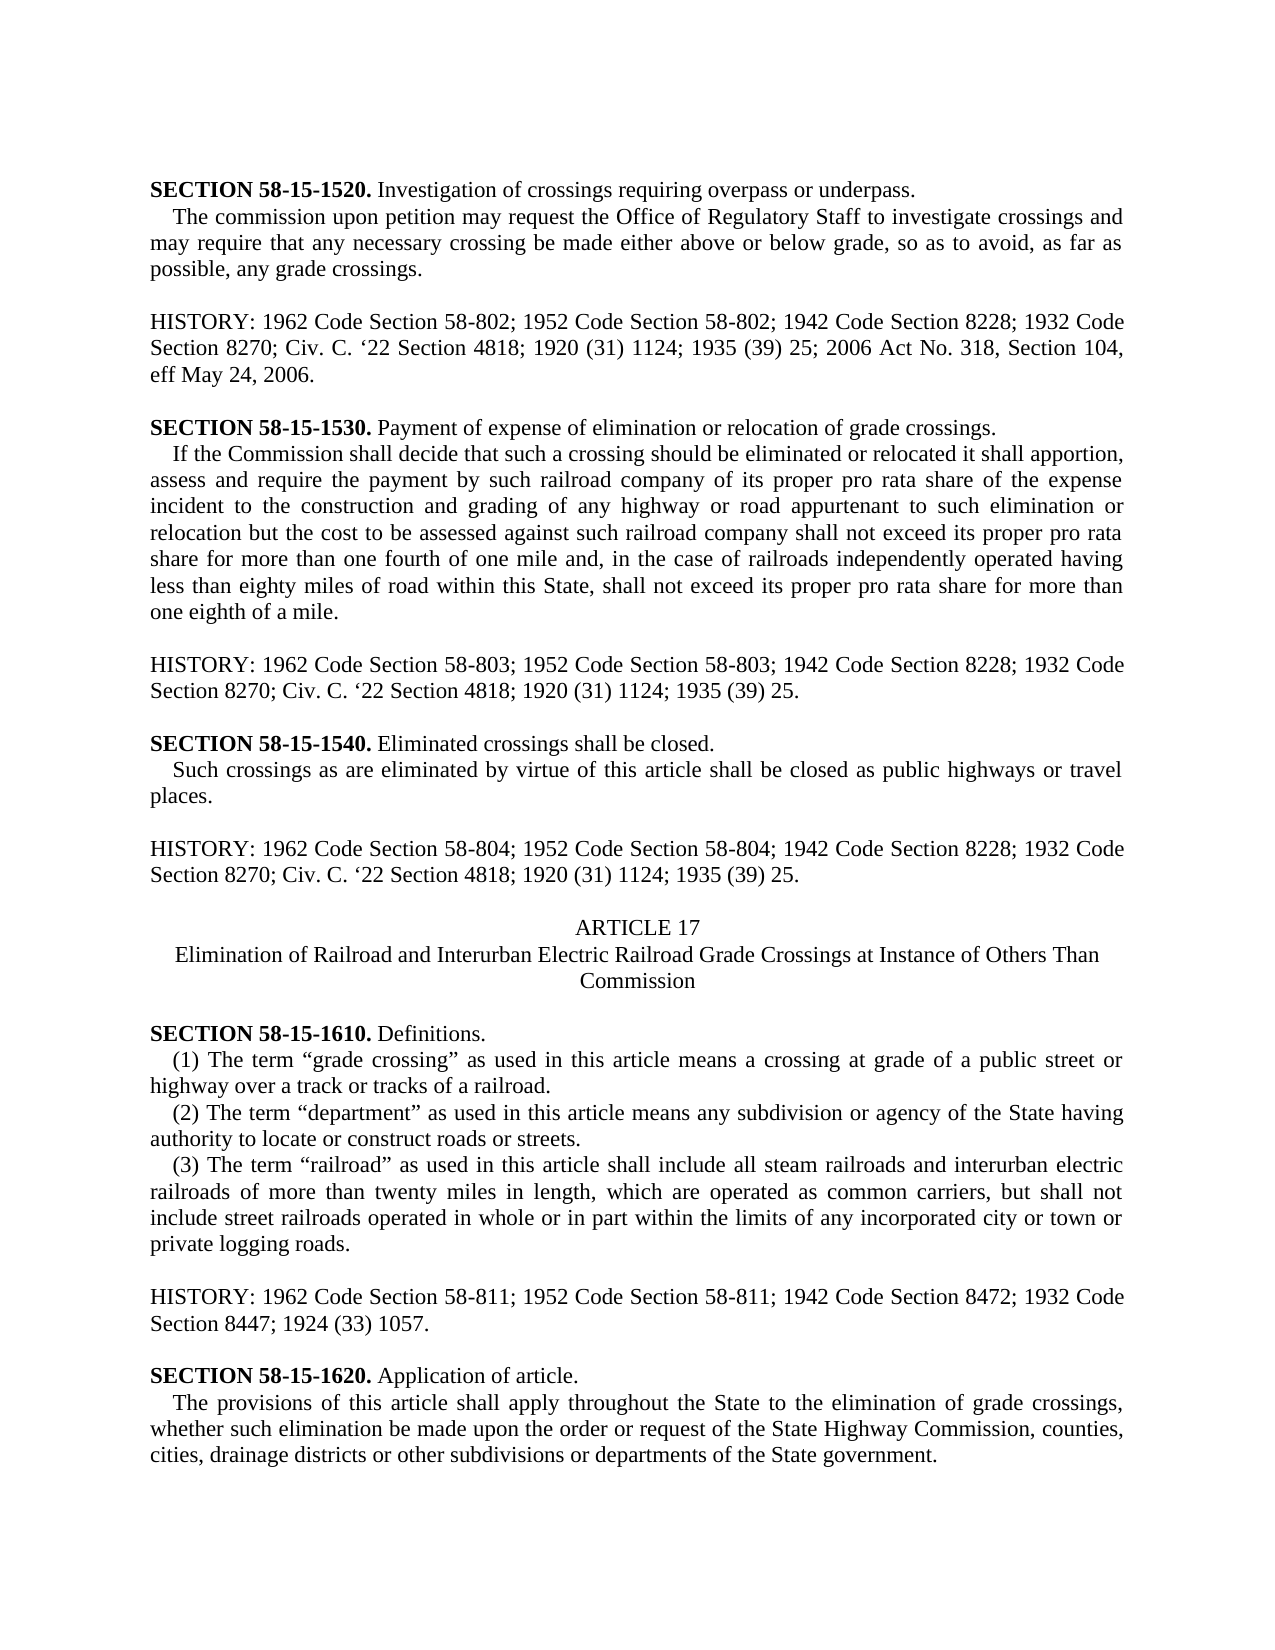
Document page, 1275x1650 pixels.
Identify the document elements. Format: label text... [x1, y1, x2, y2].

text The commission upon petition may request the Office of Regulatory Staff to investigate crossings and may require that any necessary crossing be made either above or below grade, so as to avoid, as far as possible, any grade crossings. [150, 203, 1125, 282]
text HISTORY: 1962 Code Section 58-804; 1952 Code Section 58-804; 1942 Code Section 8228; 1932 Code Section 8270; Civ. C. ‘22 Section 4818; 1920 (31) 1124; 1935 (39) 25. [150, 835, 1125, 888]
text SECTION 58-15-1530. Payment of expense of elimination or relocation of grade crossings. [150, 413, 1125, 440]
text Such crossings as are eliminated by virtue of this article shall be closed as public highways or travel places. [150, 756, 1125, 809]
text The provisions of this article shall apply throughout the State to the elimination of grade crossings, whether such elimination be made upon the order or request of the State Highway Commission, counties, cities, drainage districts or other subdivisions or departments of the State government. [150, 1389, 1125, 1468]
text HISTORY: 1962 Code Section 58-811; 1952 Code Section 58-811; 1942 Code Section 8472; 1932 Code Section 8447; 1924 (33) 1057. [150, 1283, 1125, 1336]
text ARTICLE 17 [150, 914, 1125, 941]
text HISTORY: 1962 Code Section 58-802; 1952 Code Section 58-802; 1942 Code Section 8228; 1932 Code Section 8270; Civ. C. ‘22 Section 4818; 1920 (31) 1124; 1935 (39) 25; 2006 Act No. 318, Section 104, eff May 24, 2006. [150, 308, 1125, 387]
text (3) The term “railroad” as used in this article shall include all steam railroads and interurban electric railroads of more than twenty miles in length, which are operated as common carriers, but shall not include street railroads operated in whole or in part within the limits of any incorporated city or town or private logging roads. [150, 1151, 1125, 1257]
text SECTION 58-15-1620. Application of article. [150, 1362, 1125, 1389]
text (2) The term “department” as used in this article means any subdivision or agency of the State having authority to locate or construct roads or streets. [150, 1099, 1125, 1151]
text SECTION 58-15-1610. Definitions. [150, 1020, 1125, 1046]
text HISTORY: 1962 Code Section 58-803; 1952 Code Section 58-803; 1942 Code Section 8228; 1932 Code Section 8270; Civ. C. ‘22 Section 4818; 1920 (31) 1124; 1935 (39) 25. [150, 651, 1125, 703]
text SECTION 58-15-1520. Investigation of crossings requiring overpass or underpass. [150, 176, 1125, 203]
text If the Commission shall decide that such a crossing should be eliminated or relocated it shall apportion, assess and require the payment by such railroad company of its proper pro rata share of the expense incident to the construction and grading of any highway or road appurtenant to such elimination or relocation but the cost to be assessed against such railroad company shall not exceed its proper pro rata share for more than one fourth of one mile and, in the case of railroads independently operated having less than eighty miles of road within this State, shall not exceed its proper pro rata share for more than one eighth of a mile. [150, 440, 1125, 624]
text Elimination of Railroad and Interurban Electric Railroad Grade Crossings at Instance of Others Than Commission [150, 941, 1125, 993]
text SECTION 58-15-1540. Eliminated crossings shall be closed. [150, 730, 1125, 756]
text (1) The term “grade crossing” as used in this article means a crossing at grade of a public street or highway over a track or tracks of a railroad. [150, 1046, 1125, 1099]
